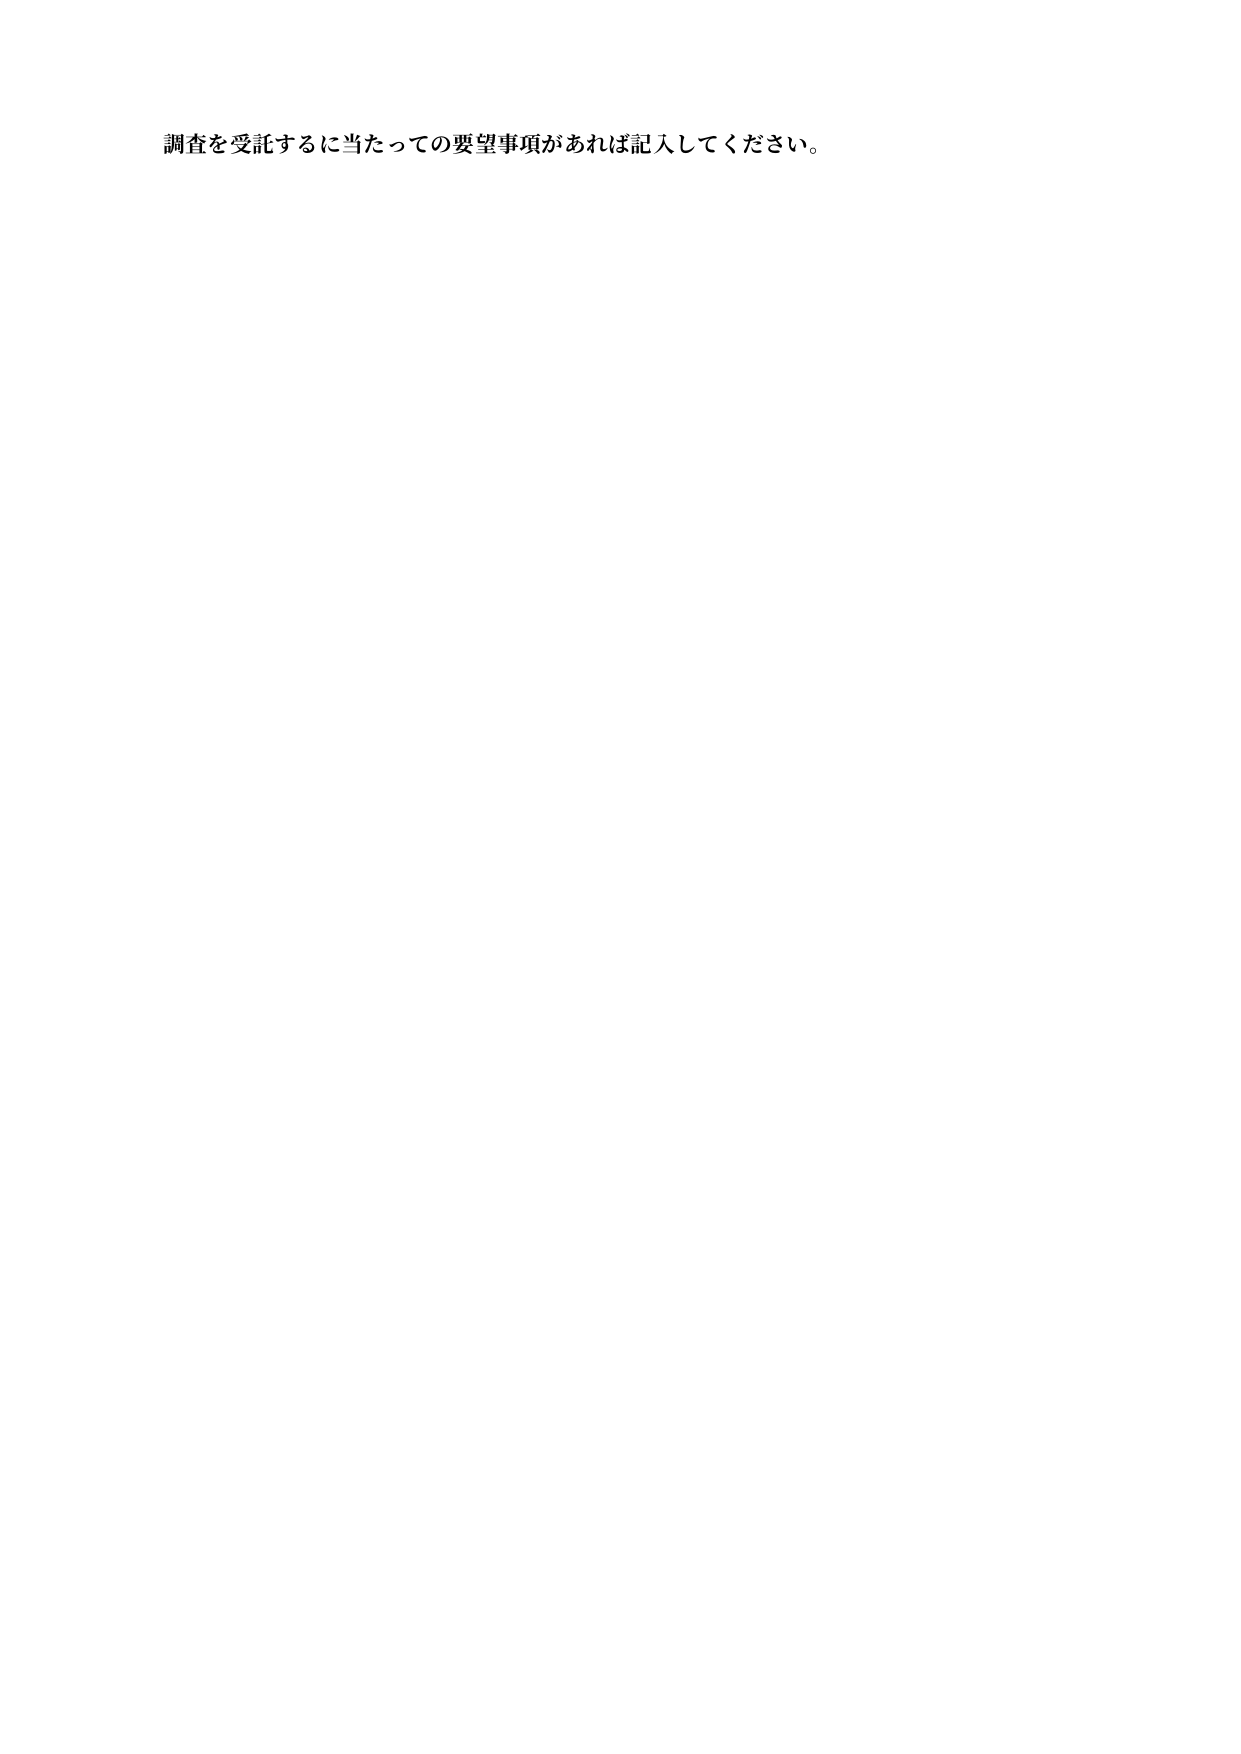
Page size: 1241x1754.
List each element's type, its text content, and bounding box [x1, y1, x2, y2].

text 調査を受託するに当たっての要望事項があれば記入してください。 [118, 126, 1144, 160]
